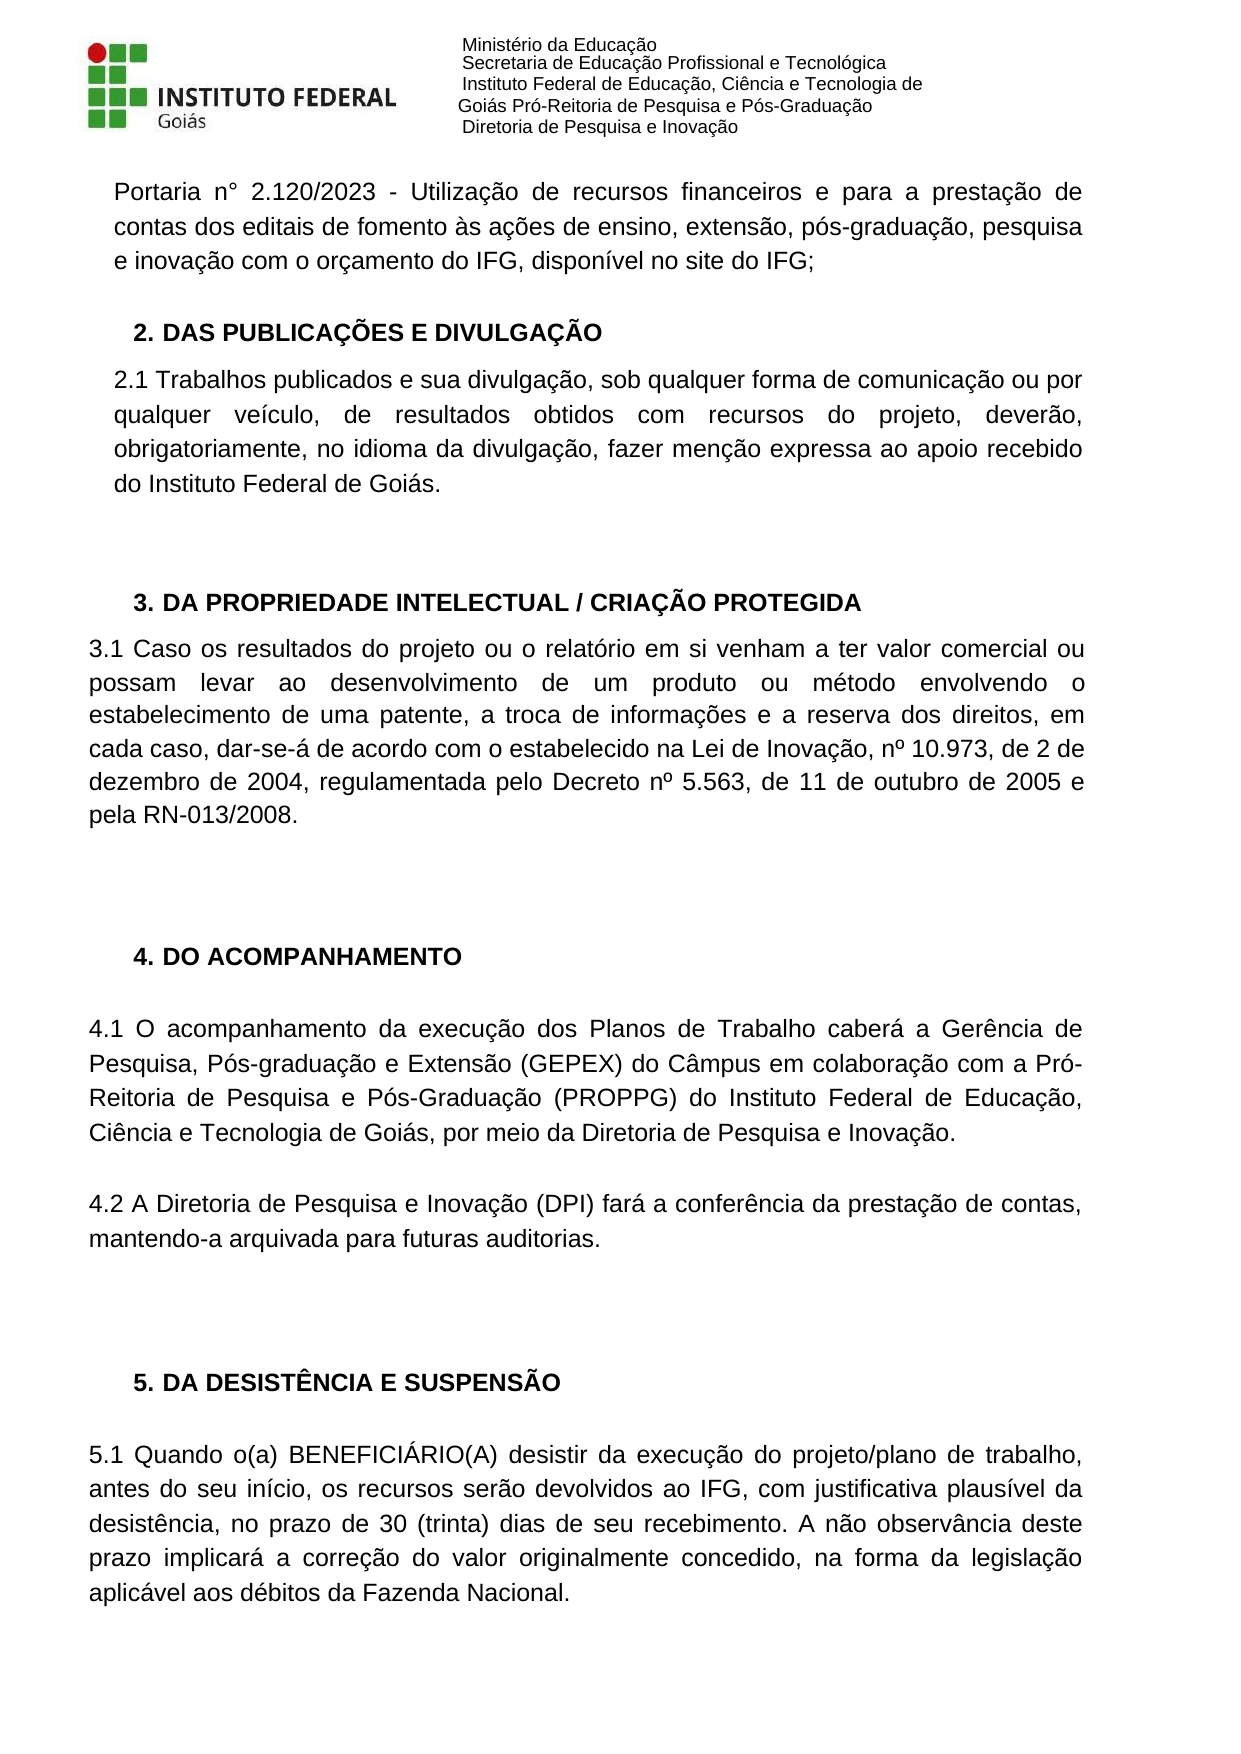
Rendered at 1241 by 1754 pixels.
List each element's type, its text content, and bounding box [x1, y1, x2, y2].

list DA PROPRIEDADE INTELECTUAL / CRIAÇÃO PROTEGIDA [133, 587, 1084, 616]
text 2.1 Trabalhos publicados e sua divulgação, sob qualquer forma de comunicação ou por qualquer veículo, de resultados obtidos com recursos do projeto, deverão, obrigatoriamente, no idioma da divulgação, fazer menção expressa ao apoio recebido do Instituto Federal de Goiás. [113, 365, 1084, 497]
text 5.1 Quando o(a) BENEFICIÁRIO(A) desistir da execução do projeto/plano de trabalho, antes do seu início, os recursos serão devolvidos ao IFG, com justificativa plausível da desistência, no prazo de 30 (trinta) dias de seu recebimento. A não observância deste prazo implicará a correção do valor originalmente concedido, na forma da legislação aplicável aos débitos da Fazenda Nacional. [89, 1440, 1084, 1607]
list DAS PUBLICAÇÕES E DIVULGAÇÃO [133, 318, 1084, 347]
picture [76, 36, 399, 133]
text 4.1 O acompanhamento da execução dos Planos de Trabalho caberá a Gerência de Pesquisa, Pós-graduação e Extensão (GEPEX) do Câmpus em colaboração com a Pró-Reitoria de Pesquisa e Pós-Graduação (PROPPG) do Instituto Federal de Educação, Ciência e Tecnologia de Goiás, por meio da Diretoria de Pesquisa e Inovação. [89, 1014, 1084, 1146]
text 3.1 Caso os resultados do projeto ou o relatório em si venham a ter valor comercial ou possam levar ao desenvolvimento de um produto ou método envolvendo o estabelecimento de uma patente, a troca de informações e a reserva dos direitos, em cada caso, dar-se-á de acordo com o estabelecido na Lei de Inovação, nº 10.973, de 2 de dezembro de 2004, regulamentada pelo Decreto nº 5.563, de 11 de outubro de 2005 e pela RN-013/2008. [89, 634, 1087, 828]
list DO ACOMPANHAMENTO [133, 942, 1084, 971]
text 4.2 A Diretoria de Pesquisa e Inovação (DPI) fará a conferência da prestação de contas, mantendo-a arquivada para futuras auditorias. [89, 1189, 1084, 1253]
list DA DESISTÊNCIA E SUSPENSÃO [133, 1368, 1084, 1397]
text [113, 177, 1084, 275]
